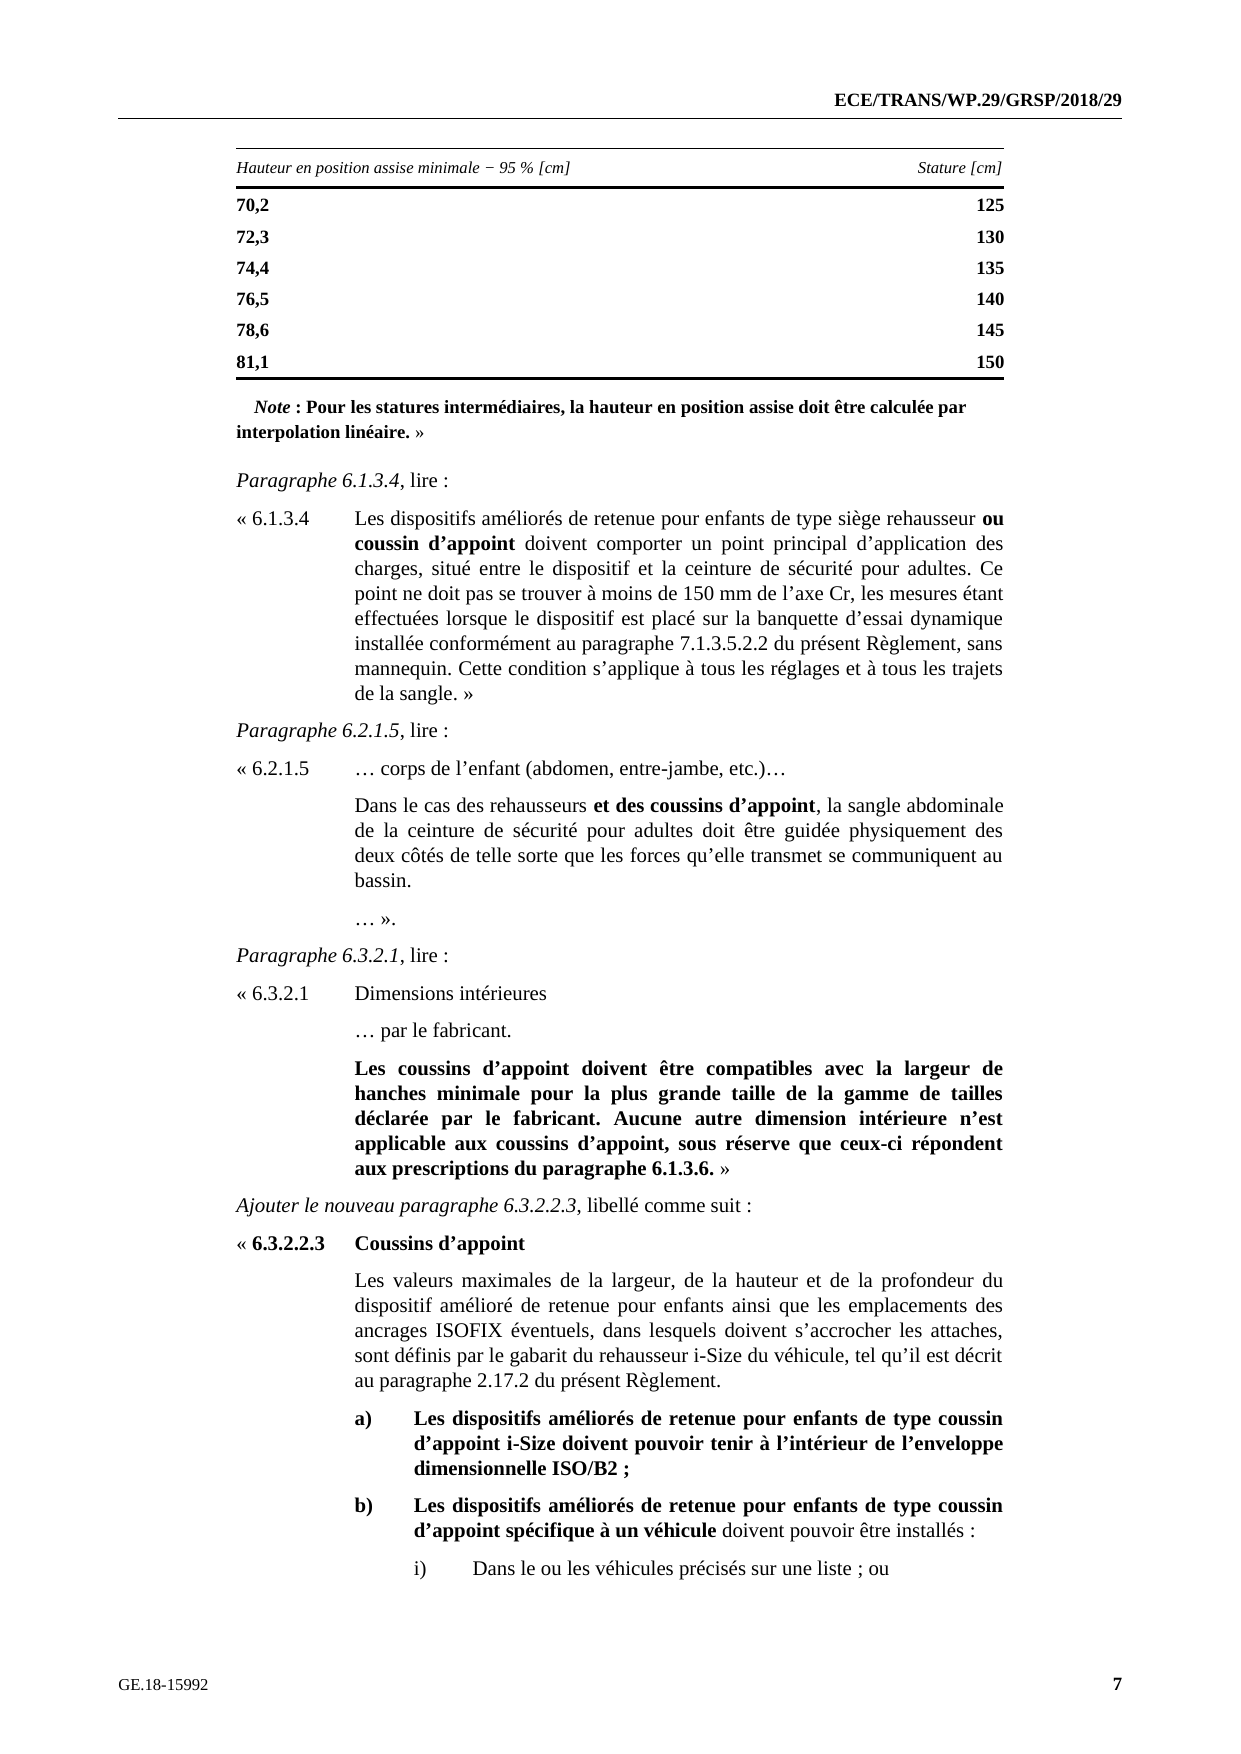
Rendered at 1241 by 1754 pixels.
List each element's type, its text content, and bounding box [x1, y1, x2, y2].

text i) Dans le ou les véhicules précisés sur une liste ; ou [413, 1555, 1004, 1580]
text Paragraphe 6.2.1.5, lire : [236, 717, 1004, 742]
text … par le fabricant. [354, 1017, 1004, 1042]
text « 6.3.2.2.3 Coussins d’appoint [236, 1230, 1004, 1255]
table_cell 72,3 [236, 221, 620, 252]
table_cell 140 [620, 283, 1004, 314]
text Les coussins d’appoint doivent être compatibles avec la largeur de hanches minimale pour la plus grande taille de la gamme de tailles déclarée par le fabricant. Aucune autre dimension intérieure n’est applicable aux coussins d’appoint, sous réserve que ceux-ci répondent aux prescriptions du paragraphe 6.1.3.6. » [354, 1055, 1004, 1180]
table_cell 81,1 [236, 346, 620, 377]
table_cell 78,6 [236, 314, 620, 346]
text Paragraphe 6.1.3.4, lire : [236, 467, 1004, 492]
text « 6.2.1.5 … corps de l’enfant (abdomen, entre-jambe, etc.)… [236, 755, 1004, 780]
table_cell 145 [620, 314, 1004, 346]
table_cell 150 [620, 346, 1004, 377]
text b) Les dispositifs améliorés de retenue pour enfants de type coussin d’appoint spécifique à un véhicule doivent pouvoir être installés : [354, 1492, 1004, 1542]
text Ajouter le nouveau paragraphe 6.3.2.2.3, libellé comme suit : [236, 1192, 1004, 1217]
table_header Hauteur en position assise minimale − 95 % [cm] [236, 149, 620, 186]
text « 6.1.3.4 Les dispositifs améliorés de retenue pour enfants de type siège rehausseur ou coussin d’appoint doivent comporter un point principal d’application des charges, situé entre le dispositif et la ceinture de sécurité pour adultes. Ce point ne doit pas se trouver à moins de 150 mm de l’axe Cr, les mesures étant effectuées lorsque le dispositif est placé sur la banquette d’essai dynamique installée conformément au paragraphe 7.1.3.5.2.2 du présent Règlement, sans mannequin. Cette condition s’applique à tous les réglages et à tous les trajets de la sangle. » [236, 505, 1004, 705]
table_cell 135 [620, 252, 1004, 283]
table_cell 70,2 [236, 189, 620, 221]
table_cell 74,4 [236, 252, 620, 283]
text Dans le cas des rehausseurs et des coussins d’appoint, la sangle abdominale de la ceinture de sécurité pour adultes doit être guidée physiquement des deux côtés de telle sorte que les forces qu’elle transmet se communiquent au bassin. [354, 792, 1004, 892]
text Note : Pour les statures intermédiaires, la hauteur en position assise doit être calculée par interpolation linéaire. » [236, 392, 1004, 442]
table_cell 76,5 [236, 283, 620, 314]
table_cell 130 [620, 221, 1004, 252]
table_cell 125 [620, 189, 1004, 221]
text Les valeurs maximales de la largeur, de la hauteur et de la profondeur du dispositif amélioré de retenue pour enfants ainsi que les emplacements des ancrages ISOFIX éventuels, dans lesquels doivent s’accrocher les attaches, sont définis par le gabarit du rehausseur i-Size du véhicule, tel qu’il est décrit au paragraphe 2.17.2 du présent Règlement. [354, 1267, 1004, 1392]
text Paragraphe 6.3.2.1, lire : [236, 942, 1004, 967]
text « 6.3.2.1 Dimensions intérieures [236, 980, 1004, 1005]
table_header Stature [cm] [620, 149, 1004, 186]
text … ». [354, 905, 1004, 930]
text a) Les dispositifs améliorés de retenue pour enfants de type coussin d’appoint i-Size doivent pouvoir tenir à l’intérieur de l’enveloppe dimensionnelle ISO/B2 ; [354, 1405, 1004, 1480]
